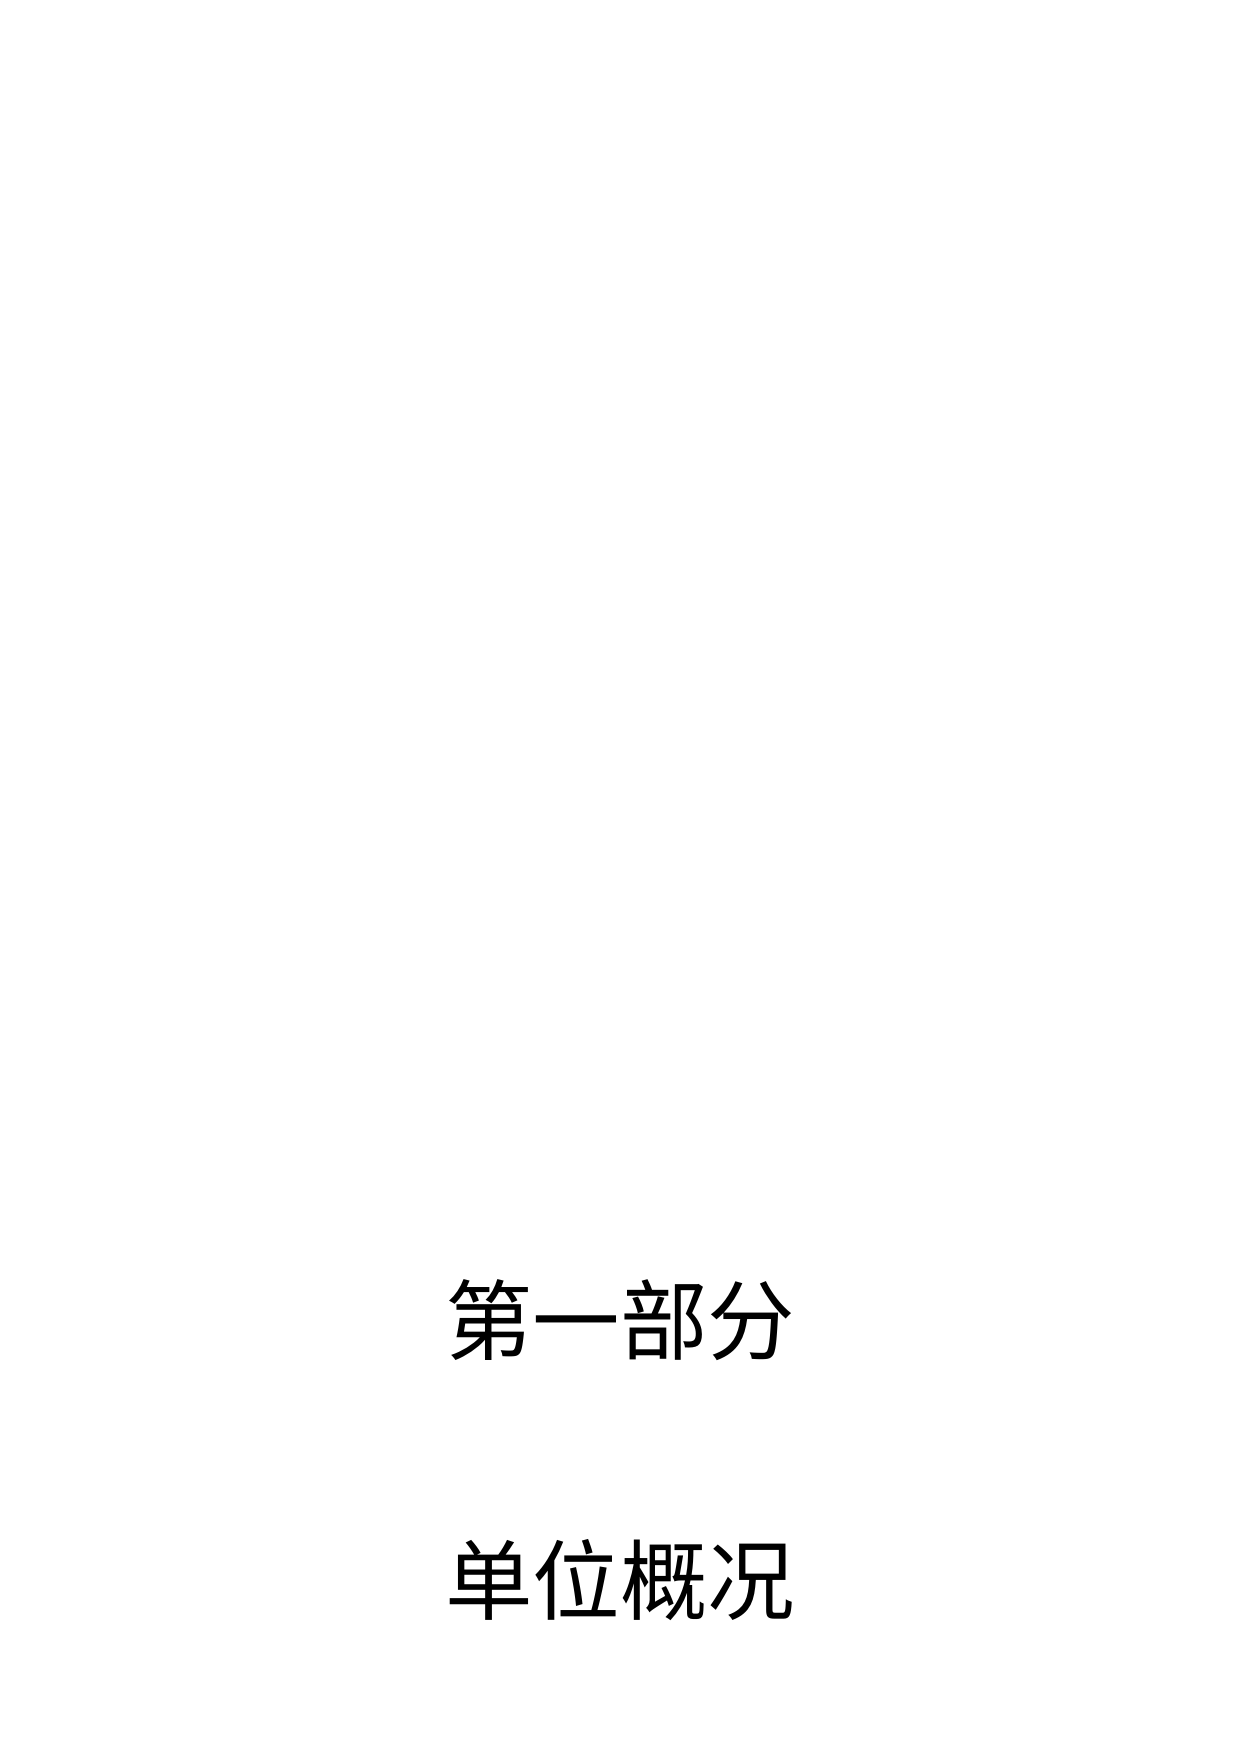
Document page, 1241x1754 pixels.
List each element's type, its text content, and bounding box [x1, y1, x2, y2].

text 第一部分 [75, 1251, 1165, 1381]
text 单位概况 [75, 1511, 1165, 1641]
